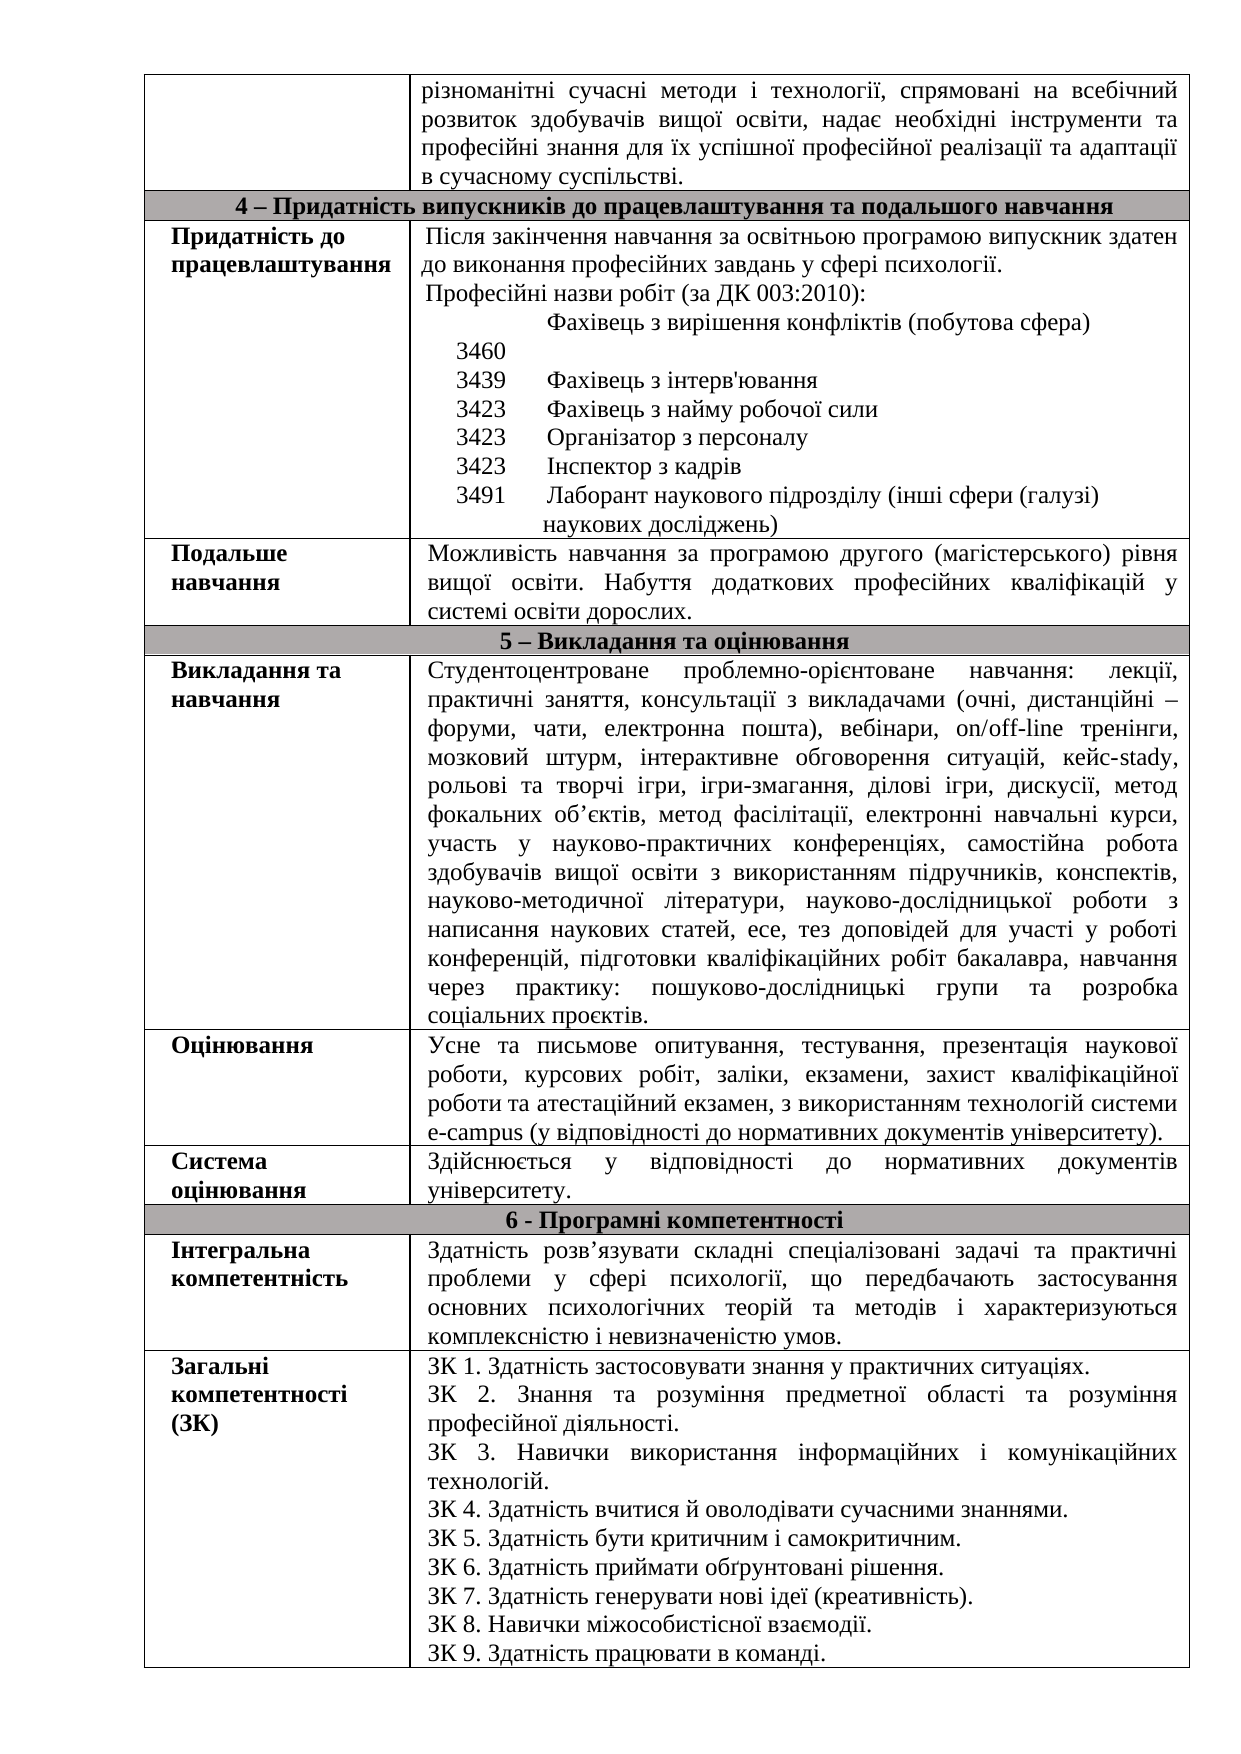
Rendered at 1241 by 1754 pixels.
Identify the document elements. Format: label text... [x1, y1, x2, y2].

table_cell 6 - Програмні компетентності [145, 1205, 1189, 1234]
table_cell Подальше навчання [145, 539, 409, 625]
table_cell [145, 1351, 409, 1667]
table_cell 4 – Придатність випускників до працевлаштування та подальшого навчання [145, 191, 1189, 220]
table_cell Усне та письмове опитування, тестування, презентація наукової роботи, курсових робіт, заліки, екзамени, захист кваліфікаційної роботи та атестаційний екзамен, з використанням технологій системи e-campus (у відповідності до нормативних документів університету). [411, 1030, 1189, 1145]
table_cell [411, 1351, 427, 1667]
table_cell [411, 75, 1189, 190]
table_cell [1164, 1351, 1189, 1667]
table_cell Можливість навчання за програмою другого (магістерського) рівня вищої освіти. Набуття додаткових професійних кваліфікацій у системі освіти дорослих. [411, 539, 1189, 625]
table_cell Здатність розв’язувати складні спеціалізовані задачі та практичні проблеми у сфері психології, що передбачають застосування основних психологічних теорій та методів і характеризуються комплексністю і невизначеністю умов. [411, 1235, 1189, 1350]
table_cell Викладання та навчання [145, 656, 409, 1029]
table_cell Здійснюється у відповідності до нормативних документів університету. [411, 1146, 1189, 1204]
table_cell Студентоцентроване проблемно-орієнтоване навчання: лекції, практичні заняття, консультації з викладачами (очні, дистанційні – форуми, чати, електронна пошта), вебінари, on/off-line тренінги, мозковий штурм, інтерактивне обговорення ситуацій, кейс-stady, рольові та творчі ігри, ігри-змагання, ділові ігри, дискусії, метод фокальних обʼєктів, метод фасілітації, електронні навчальні курси, участь у науково-практичних конференціях, самостійна робота здобувачів вищої освіти з використанням підручників, конспектів, науково-методичної літератури, науково-дослідницької роботи з написання наукових статей, есе, тез доповідей для участі у роботі конференцій, підготовки кваліфікаційних робіт бакалавра, навчання через практику: пошуково-дослідницькі групи та розробка соціальних проєктів. [411, 656, 1189, 1029]
table_cell Інтегральна компетентність [145, 1235, 409, 1350]
table_cell Система оцінювання [145, 1146, 409, 1204]
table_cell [145, 75, 409, 190]
table_cell Придатність до працевлаштування [145, 221, 409, 537]
table_cell Оцінювання [145, 1030, 409, 1145]
table_cell Після закінчення навчання за освітньою програмою випускник здатен до виконання професійних завдань у сфері психології. Професійні назви робіт (за ДК 003:2010): [411, 221, 1189, 537]
table_cell 5 – Викладання та оцінювання [145, 626, 1189, 654]
